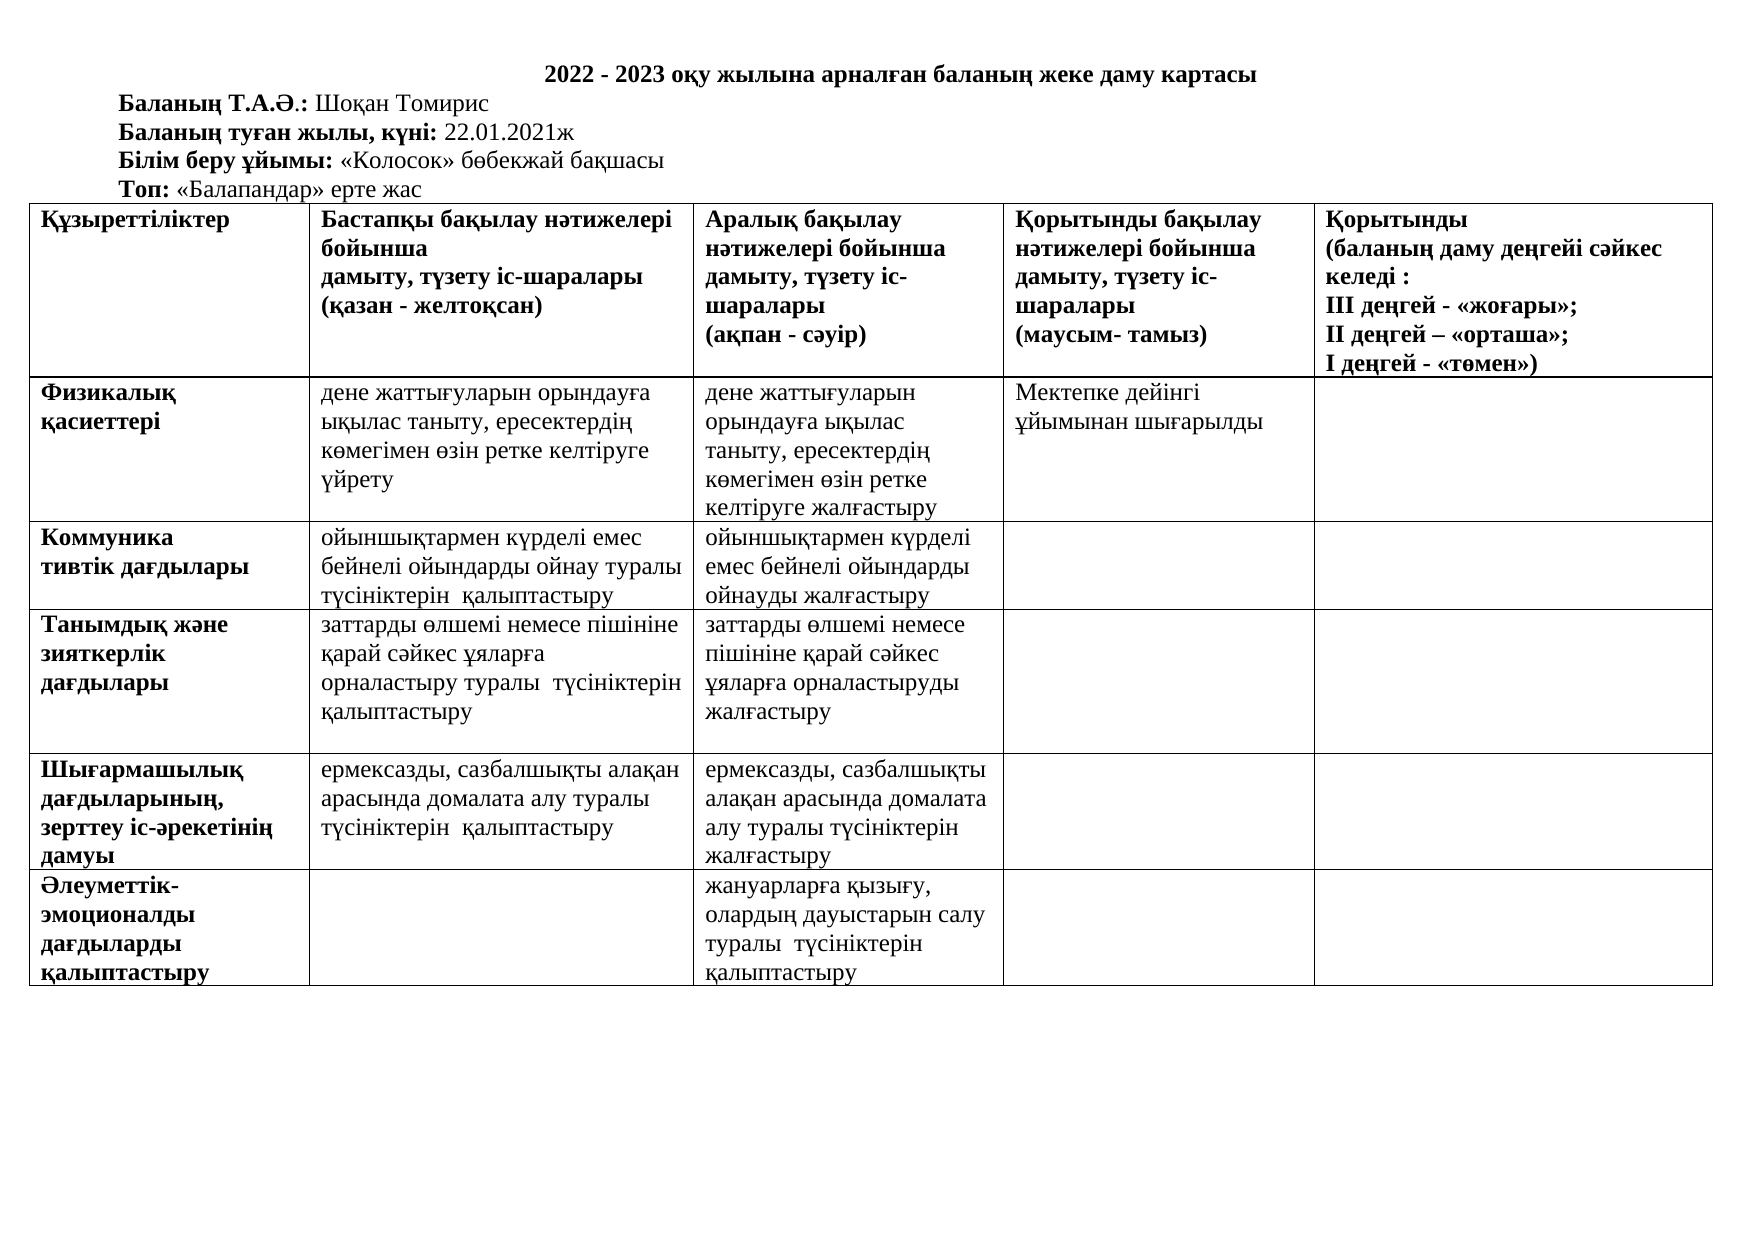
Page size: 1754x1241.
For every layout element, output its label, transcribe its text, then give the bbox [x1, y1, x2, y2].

table_cell ермексазды, сазбалшықты алақан арасында домалата алу туралы түсініктерін жалғастыру [694, 754, 1003, 869]
table_cell Шығармашылық дағдыларының, зерттеу іс-әрекетінің дамуы [30, 754, 309, 869]
table_cell [1315, 378, 1712, 521]
text Баланың туған жылы, күні: 22.01.2021ж [118, 117, 1683, 145]
table_header Қорытынды (баланың даму деңгейі сәйкес келеді : III деңгей - «жоғары»; II деңгей – «орташа»; I деңгей - «төмен») [1315, 204, 1712, 376]
text Білім беру ұйымы: «Колосок» бөбекжай бақшасы [118, 145, 1683, 174]
table_cell заттарды өлшемі немесе пішініне қарай сәйкес ұяларға орналастыруды жалғастыру [694, 610, 1003, 753]
table_cell [1315, 610, 1712, 753]
table_cell ойыншықтармен күрделі емес бейнелі ойындарды ойнауды жалғастыру [694, 522, 1003, 608]
table_cell [1004, 870, 1314, 985]
table_cell [1004, 754, 1314, 869]
table_cell жануарларға қызығу, олардың дауыстарын салу туралы түсініктерін қалыптастыру [694, 870, 1003, 985]
table_cell ойыншықтармен күрделі емес бейнелі ойындарды ойнау туралы түсініктерін қалыптастыру [310, 522, 693, 608]
table_cell [310, 870, 693, 985]
table_cell дене жаттығуларын орындауға ықылас таныту, ересектердің көмегімен өзін ретке келтіруге жалғастыру [694, 378, 1003, 521]
table_cell [1004, 610, 1314, 753]
table_cell ермексазды, сазбалшықты алақан арасында домалата алу туралы түсініктерін қалыптастыру [310, 754, 693, 869]
text 2022 - 2023 оқу жылына арналған баланың жеке даму картасы [118, 59, 1683, 88]
table_cell Әлеуметтік-эмоционалды дағдыларды қалыптастыру [30, 870, 309, 985]
table_header Аралық бақылау нәтижелері бойынша дамыту, түзету іс-шаралары (ақпан - сәуір) [694, 204, 1003, 376]
table_cell [1315, 754, 1712, 869]
table_cell [1315, 522, 1712, 608]
text Топ: «Балапандар» ерте жас [118, 174, 1683, 203]
table_header Қорытынды бақылау нәтижелері бойынша дамыту, түзету іс-шаралары (маусым- тамыз) [1004, 204, 1314, 376]
table_cell заттарды өлшемі немесе пішініне қарай сәйкес ұяларға орналастыру туралы түсініктерін қалыптастыру [310, 610, 693, 753]
table_cell [1004, 522, 1314, 608]
table_cell дене жаттығуларын орындауға ықылас таныту, ересектердің көмегімен өзін ретке келтіруге үйрету [310, 378, 693, 521]
table_cell Физикалық қасиеттері [30, 378, 309, 521]
table_header Құзыреттіліктер [30, 204, 309, 376]
table_header Бастапқы бақылау нәтижелері бойынша дамыту, түзету іс-шаралары (қазан - желтоқсан) [310, 204, 693, 376]
text Баланың Т.А.Ә.: Шоқан Томирис [118, 88, 1683, 117]
table_cell Коммуника тивтік дағдылары [30, 522, 309, 608]
table_cell Мектепке дейінгі ұйымынан шығарылды [1004, 378, 1314, 521]
table_cell [1315, 870, 1712, 985]
table_cell Танымдық және зияткерлік дағдылары [30, 610, 309, 753]
